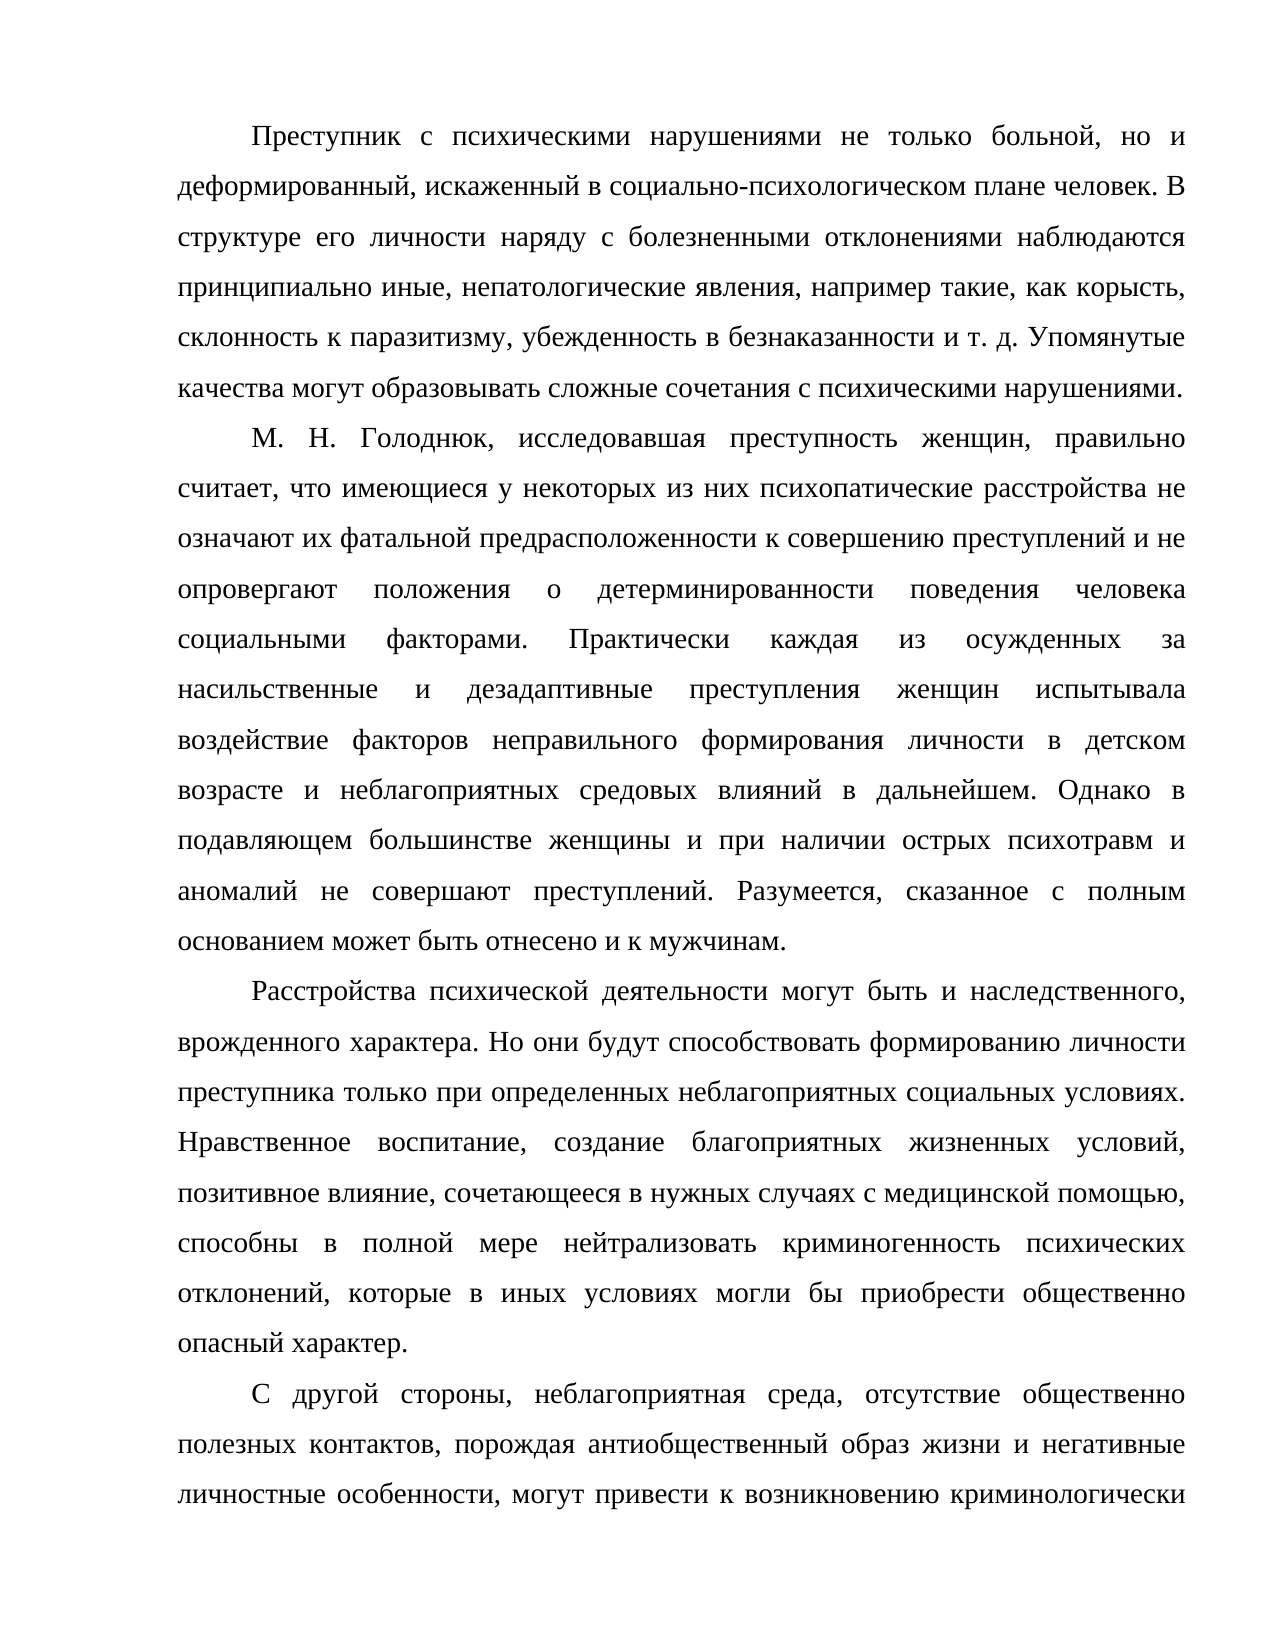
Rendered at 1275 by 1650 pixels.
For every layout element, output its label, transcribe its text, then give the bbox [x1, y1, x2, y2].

text Преступник с психическими нарушениями не только больной, но и деформированный, искаженный в социально-психологическом плане человек. В структуре его личности наряду с болезненными отклонениями наблюдаются принципиально иные, непатологические явления, например такие, как корысть, склонность к паразитизму, убежденность в безнаказанности и т. д. Упомянутые качества могут образовывать сложные сочетания с психическими нарушениями. [177, 118, 1186, 403]
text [177, 1376, 1186, 1510]
text Расстройства психической деятельности могут быть и наследственного, врожденного характера. Но они будут способствовать формированию личности преступника только при определенных неблагоприятных социальных условиях. Нравственное воспитание, создание благоприятных жизненных условий, позитивное влияние, сочетающееся в нужных случаях с медицинской помощью, способны в полной мере нейтрализовать криминогенность психических отклонений, которые в иных условиях могли бы приобрести общественно опасный характер. [177, 973, 1186, 1359]
text М. Н. Голоднюк, исследовавшая преступность женщин, правильно считает, что имеющиеся у некоторых из них психопатические расстройства не означают их фатальной предрасположенности к совершению преступлений и не опровергают положения о детерминированности поведения человека социальными факторами. Практически каждая из осужденных за насильственные и дезадаптивные преступления женщин испытывала воздействие факторов неправильного формирования личности в детском возрасте и неблагоприятных средовых влияний в дальнейшем. Однако в подавляющем большинстве женщины и при наличии острых психотравм и аномалий не совершают преступлений. Разумеется, сказанное с полным основанием может быть отнесено и к мужчинам. [177, 420, 1186, 957]
